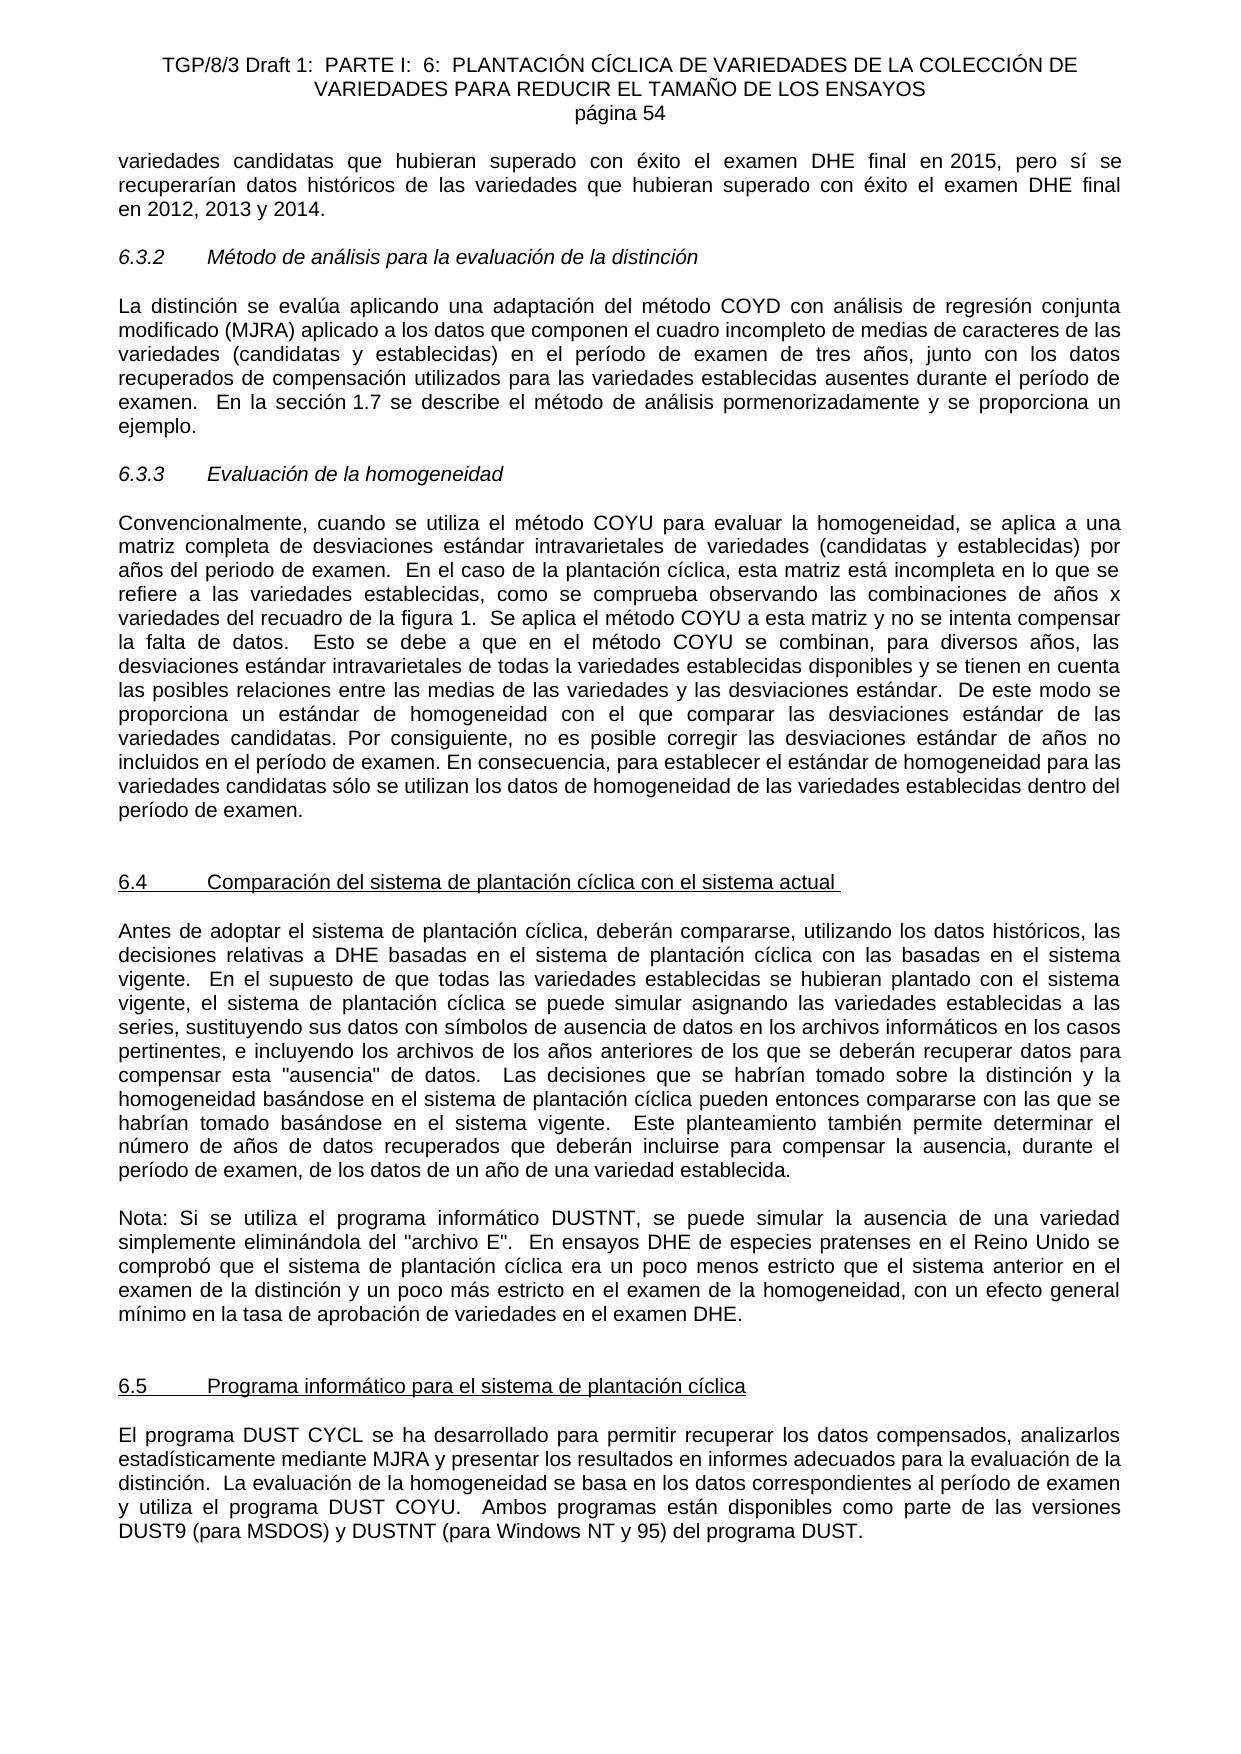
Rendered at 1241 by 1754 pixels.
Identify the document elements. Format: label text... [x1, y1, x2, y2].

subtitle 6.5 Programa informático para el sistema de plantación cíclica [118, 1374, 1122, 1398]
text Nota: Si se utiliza el programa informático DUSTNT, se puede simular la ausencia de una variedad simplemente eliminándola del "archivo E". En ensayos DHE de especies pratenses en el Reino Unido se comprobó que el sistema de plantación cíclica era un poco menos estricto que el sistema anterior en el examen de la distinción y un poco más estricto en el examen de la homogeneidad, con un efecto general mínimo en la tasa de aprobación de variedades en el examen DHE. [118, 1206, 1122, 1326]
subtitle 6.3.2 Método de análisis para la evaluación de la distinción [118, 245, 1122, 269]
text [118, 149, 1122, 221]
text Convencionalmente, cuando se utiliza el método COYU para evaluar la homogeneidad, se aplica a una matriz completa de desviaciones estándar intravarietales de variedades (candidatas y establecidas) por años del periodo de examen. En el caso de la plantación cíclica, esta matriz está incompleta en lo que se refiere a las variedades establecidas, como se comprueba observando las combinaciones de años x variedades del recuadro de la figura 1. Se aplica el método COYU a esta matriz y no se intenta compensar la falta de datos. Esto se debe a que en el método COYU se combinan, para diversos años, las desviaciones estándar intravarietales de todas la variedades establecidas disponibles y se tienen en cuenta las posibles relaciones entre las medias de las variedades y las desviaciones estándar. De este modo se proporciona un estándar de homogeneidad con el que comparar las desviaciones estándar de las variedades candidatas. Por consiguiente, no es posible corregir las desviaciones estándar de años no incluidos en el período de examen. En consecuencia, para establecer el estándar de homogeneidad para las variedades candidatas sólo se utilizan los datos de homogeneidad de las variedades establecidas dentro del período de examen. [118, 510, 1122, 822]
subtitle 6.3.3 Evaluación de la homogeneidad [118, 461, 1122, 485]
subtitle 6.4 Comparación del sistema de plantación cíclica con el sistema actual [118, 870, 1122, 894]
text El programa DUST CYCL se ha desarrollado para permitir recuperar los datos compensados, analizarlos estadísticamente mediante MJRA y presentar los resultados en informes adecuados para la evaluación de la distinción. La evaluación de la homogeneidad se basa en los datos correspondientes al período de examen y utiliza el programa DUST COYU. Ambos programas están disponibles como parte de las versiones DUST9 (para MSDOS) y DUSTNT (para Windows NT y 95) del programa DUST. [118, 1423, 1122, 1543]
text La distinción se evalúa aplicando una adaptación del método COYD con análisis de regresión conjunta modificado (MJRA) aplicado a los datos que componen el cuadro incompleto de medias de caracteres de las variedades (candidatas y establecidas) en el período de examen de tres años, junto con los datos recuperados de compensación utilizados para las variedades establecidas ausentes durante el período de examen. En la sección 1.7 se describe el método de análisis pormenorizadamente y se proporciona un ejemplo. [118, 294, 1122, 437]
text Antes de adoptar el sistema de plantación cíclica, deberán compararse, utilizando los datos históricos, las decisiones relativas a DHE basadas en el sistema de plantación cíclica con las basadas en el sistema vigente. En el supuesto de que todas las variedades establecidas se hubieran plantado con el sistema vigente, el sistema de plantación cíclica se puede simular asignando las variedades establecidas a las series, sustituyendo sus datos con símbolos de ausencia de datos en los archivos informáticos en los casos pertinentes, e incluyendo los archivos de los años anteriores de los que se deberán recuperar datos para compensar esta "ausencia" de datos. Las decisiones que se habrían tomado sobre la distinción y la homogeneidad basándose en el sistema de plantación cíclica pueden entonces compararse con las que se habrían tomado basándose en el sistema vigente. Este planteamiento también permite determinar el número de años de datos recuperados que deberán incluirse para compensar la ausencia, durante el período de examen, de los datos de un año de una variedad establecida. [118, 919, 1122, 1182]
